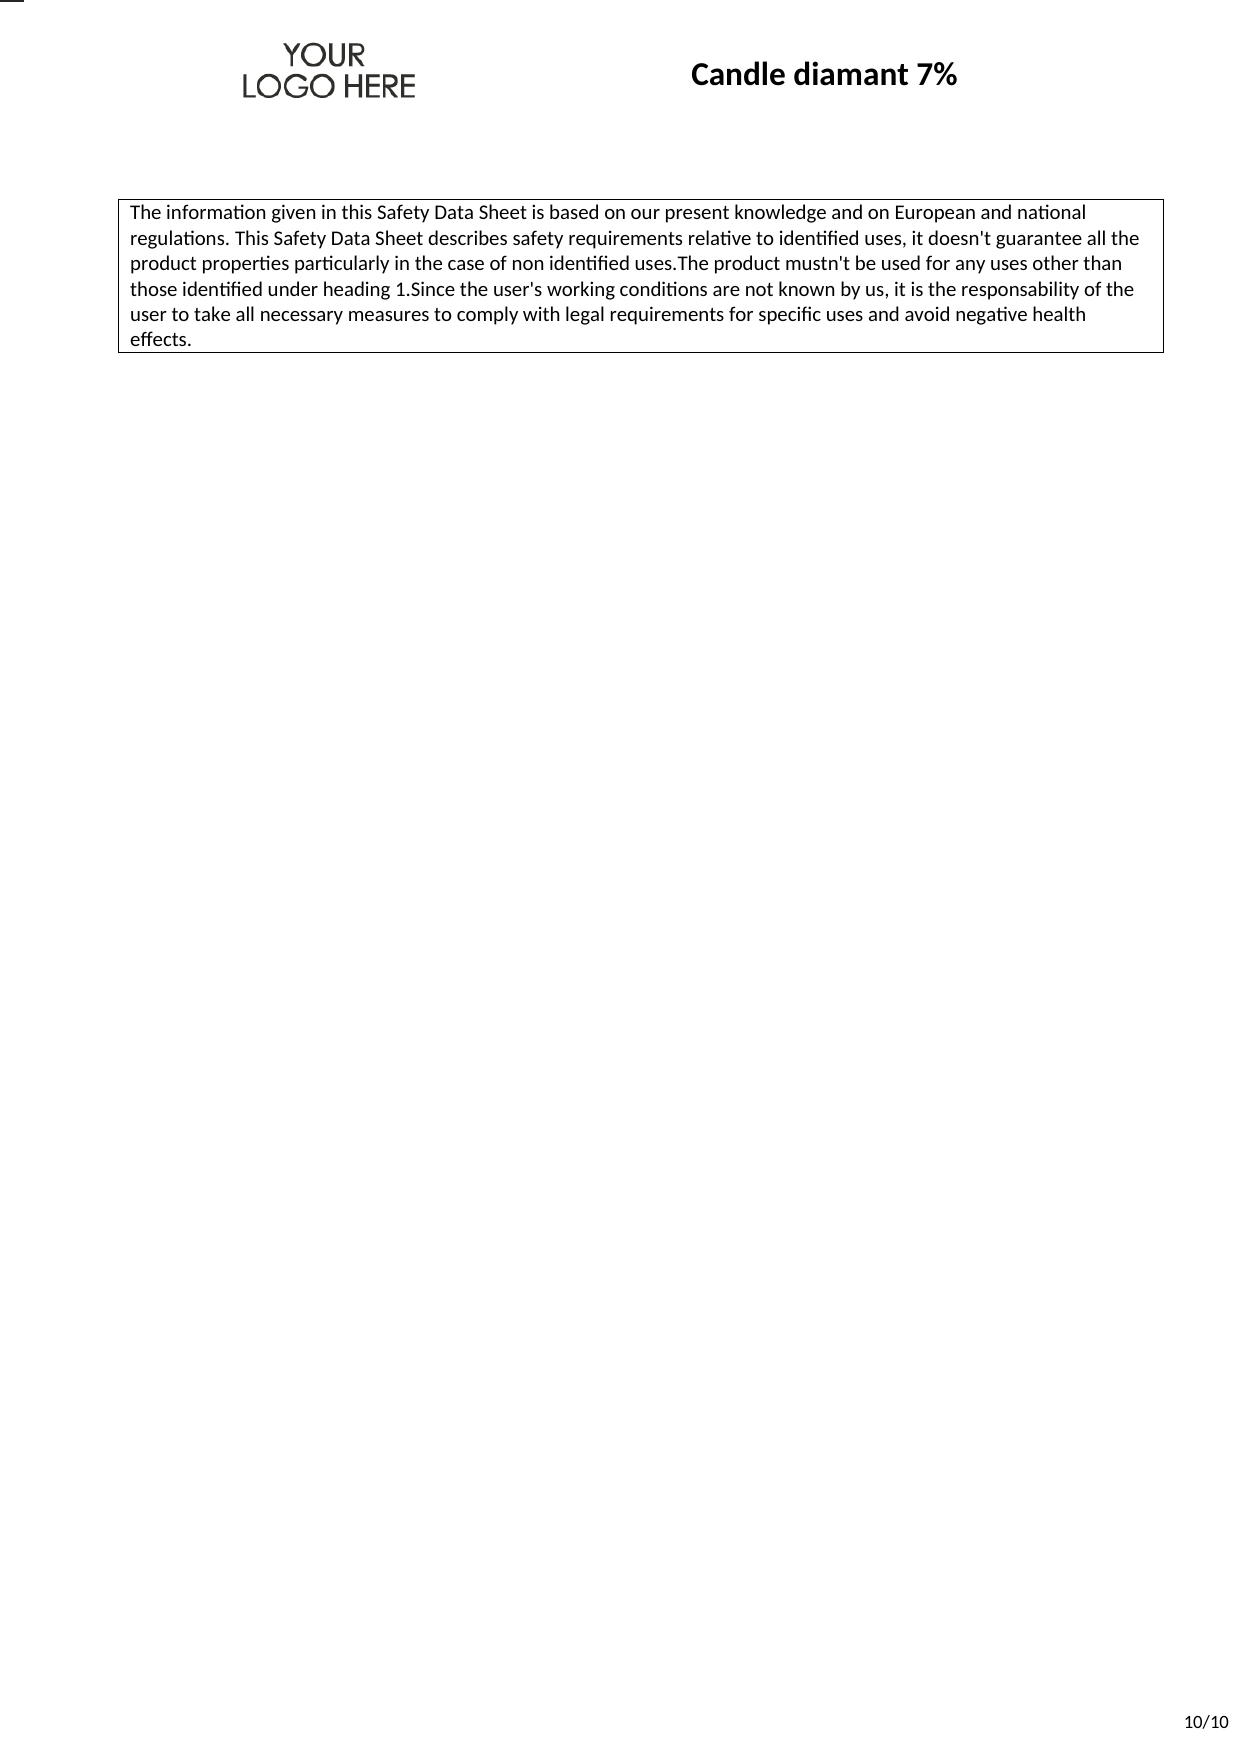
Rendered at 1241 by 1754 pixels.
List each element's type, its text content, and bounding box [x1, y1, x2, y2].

table_header The information given in this Safety Data Sheet is based on our present knowledge and on European and national regulations. This Safety Data Sheet describes safety requirements relative to identified uses, it doesn't guarantee all the product properties particularly in the case of non identified uses.The product mustn't be used for any uses other than those identified under heading 1.Since the user's working conditions are not known by us, it is the responsability of the user to take all necessary measures to comply with legal requirements for specific uses and avoid negative health effects. [119, 200, 1163, 352]
picture [223, 9, 432, 139]
